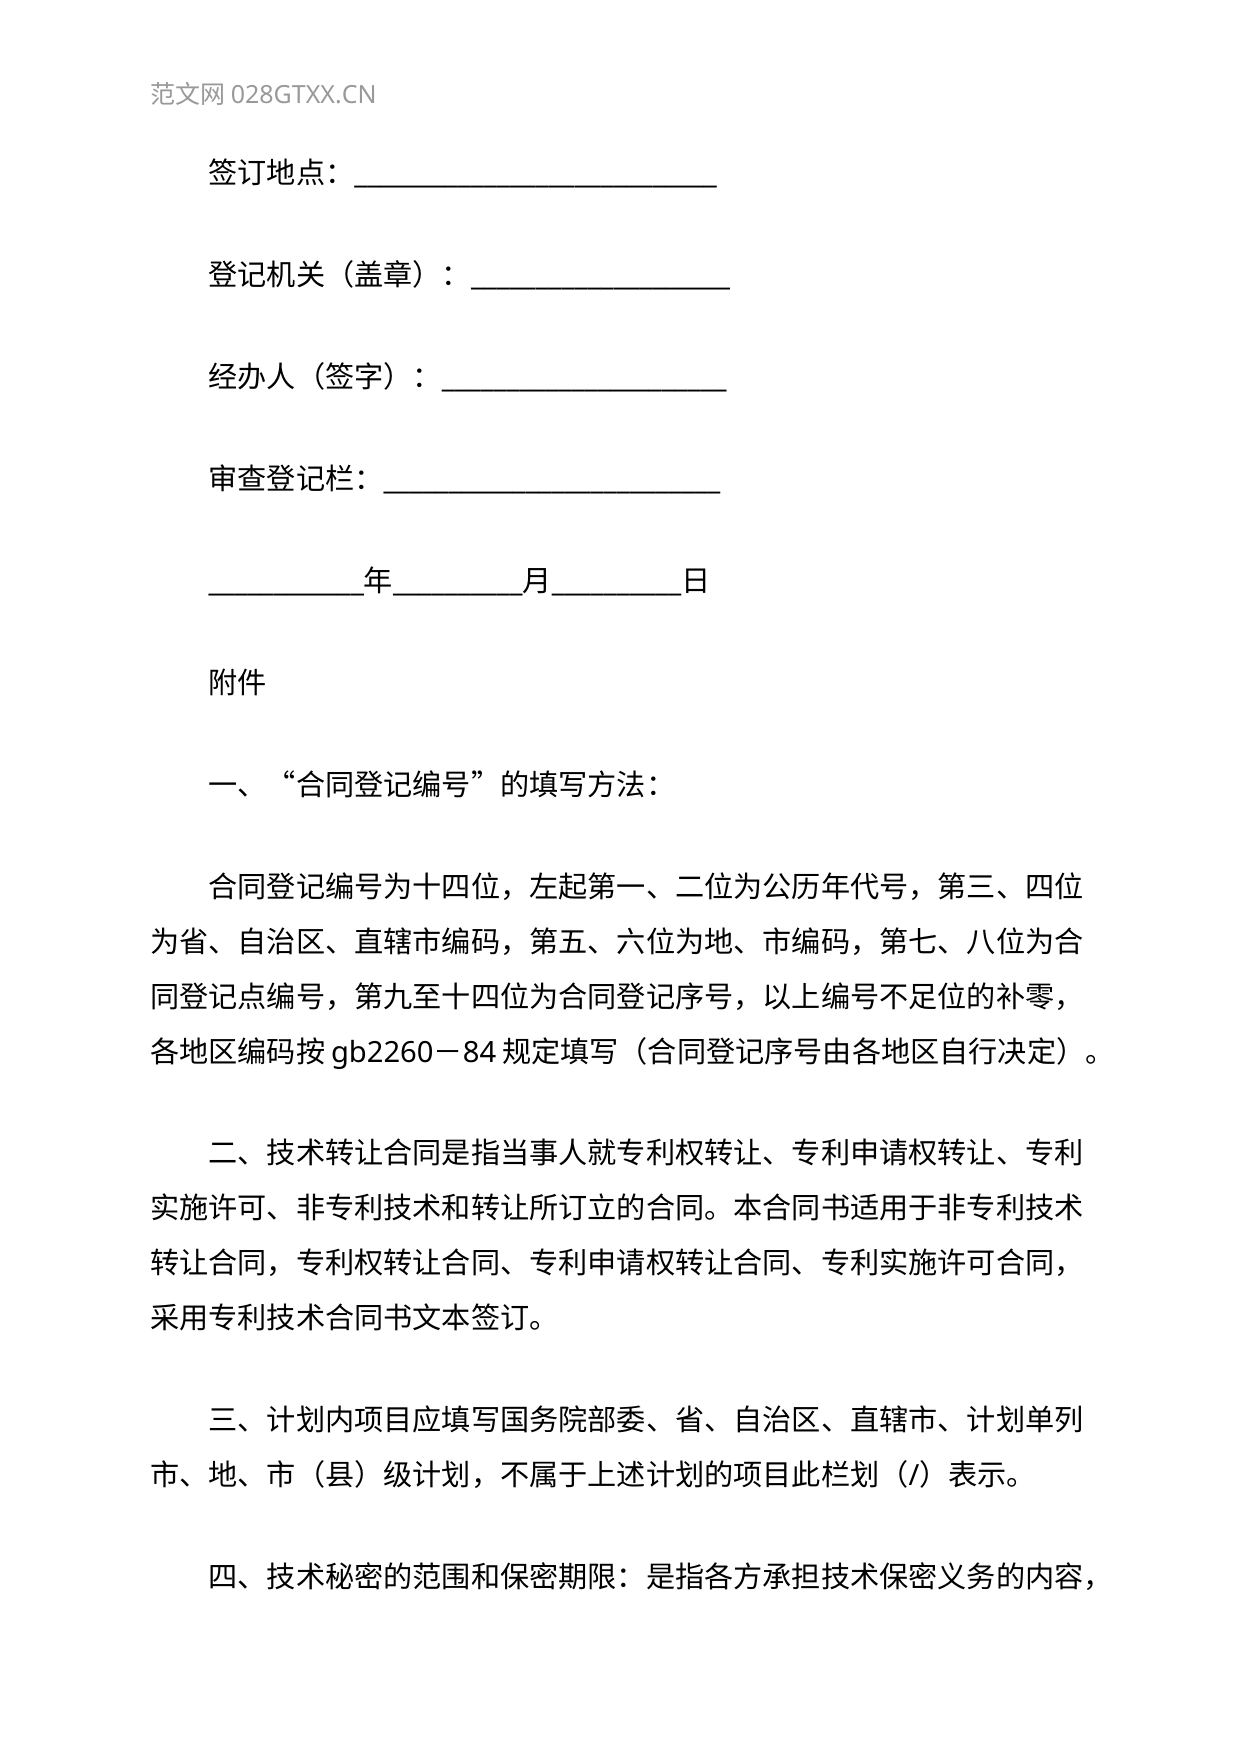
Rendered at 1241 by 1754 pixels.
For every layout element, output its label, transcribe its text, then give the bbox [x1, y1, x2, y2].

text 登记机关（盖章）：____________________ [150, 252, 1090, 294]
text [150, 150, 1090, 192]
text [150, 1553, 1090, 1596]
text 一、“合同登记编号”的填写方法： [150, 762, 1090, 804]
text 二、技术转让合同是指当事人就专利权转让、专利申请权转让、专利实施许可、非专利技术和转让所订立的合同。本合同书适用于非专利技术转让合同，专利权转让合同、专利申请权转让合同、专利实施许可合同，采用专利技术合同书文本签订。 [150, 1130, 1090, 1337]
text 合同登记编号为十四位，左起第一、二位为公历年代号，第三、四位为省、自治区、直辖市编码，第五、六位为地、市编码，第七、八位为合同登记点编号，第九至十四位为合同登记序号，以上编号不足位的补零，各地区编码按gb2260－84规定填写（合同登记序号由各地区自行决定）。 [150, 863, 1090, 1071]
text 经办人（签字）：______________________ [150, 354, 1090, 396]
text 附件 [150, 660, 1090, 702]
text 三、计划内项目应填写国务院部委、省、自治区、直辖市、计划单列市、地、市（县）级计划，不属于上述计划的项目此栏划（/）表示。 [150, 1397, 1090, 1494]
text ____________年__________月__________日 [150, 558, 1090, 600]
text 审查登记栏：__________________________ [150, 456, 1090, 498]
